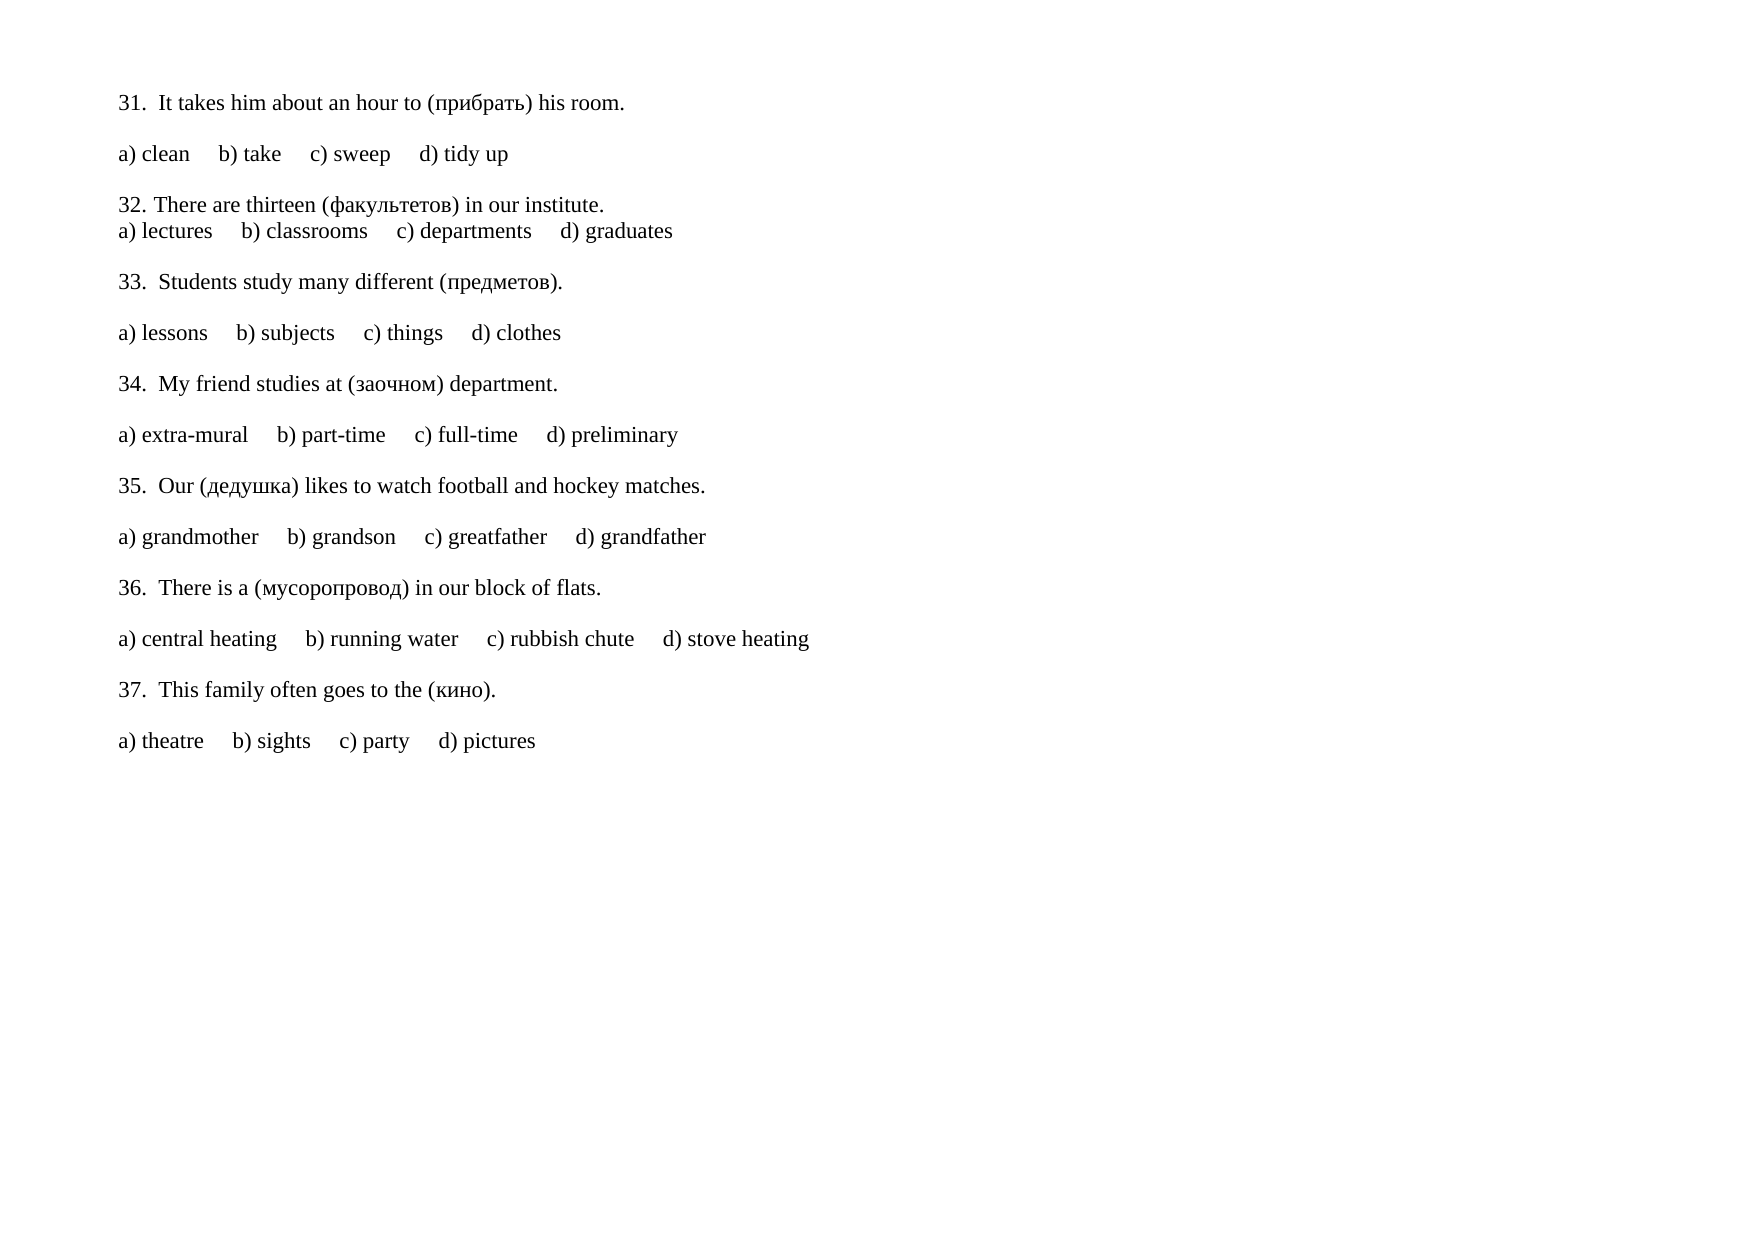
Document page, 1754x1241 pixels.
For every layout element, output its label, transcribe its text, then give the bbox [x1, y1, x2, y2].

text a) theatre b) sights c) party d) pictures [118, 727, 1636, 754]
text 33. Students study many different (предметов). [118, 268, 1636, 294]
text a) clean b) take c) sweep d) tidy up [118, 139, 1636, 166]
text a) central heating b) running water c) rubbish chute d) stove heating [118, 625, 1636, 652]
text 36. There is a (мусоропровод) in our block of flats. [118, 574, 1636, 601]
text 34. My friend studies at (заочном) department. [118, 370, 1636, 396]
list There are thirteen (факультетов) in our institute. [118, 191, 1636, 217]
text a) extra-mural b) part-time c) full-time d) preliminary [118, 421, 1636, 447]
text a) lessons b) subjects c) things d) clothes [118, 319, 1636, 345]
text a) grandmother b) grandson c) greatfather d) grandfather [118, 523, 1636, 549]
text a) lectures b) classrooms c) departments d) graduates [118, 217, 1636, 243]
text 35. Our (дедушка) likes to watch football and hockey matches. [118, 472, 1636, 498]
text 37. This family often goes to the (кино). [118, 676, 1636, 703]
text 31. It takes him about an hour to (прибрать) his room. [118, 88, 1636, 115]
